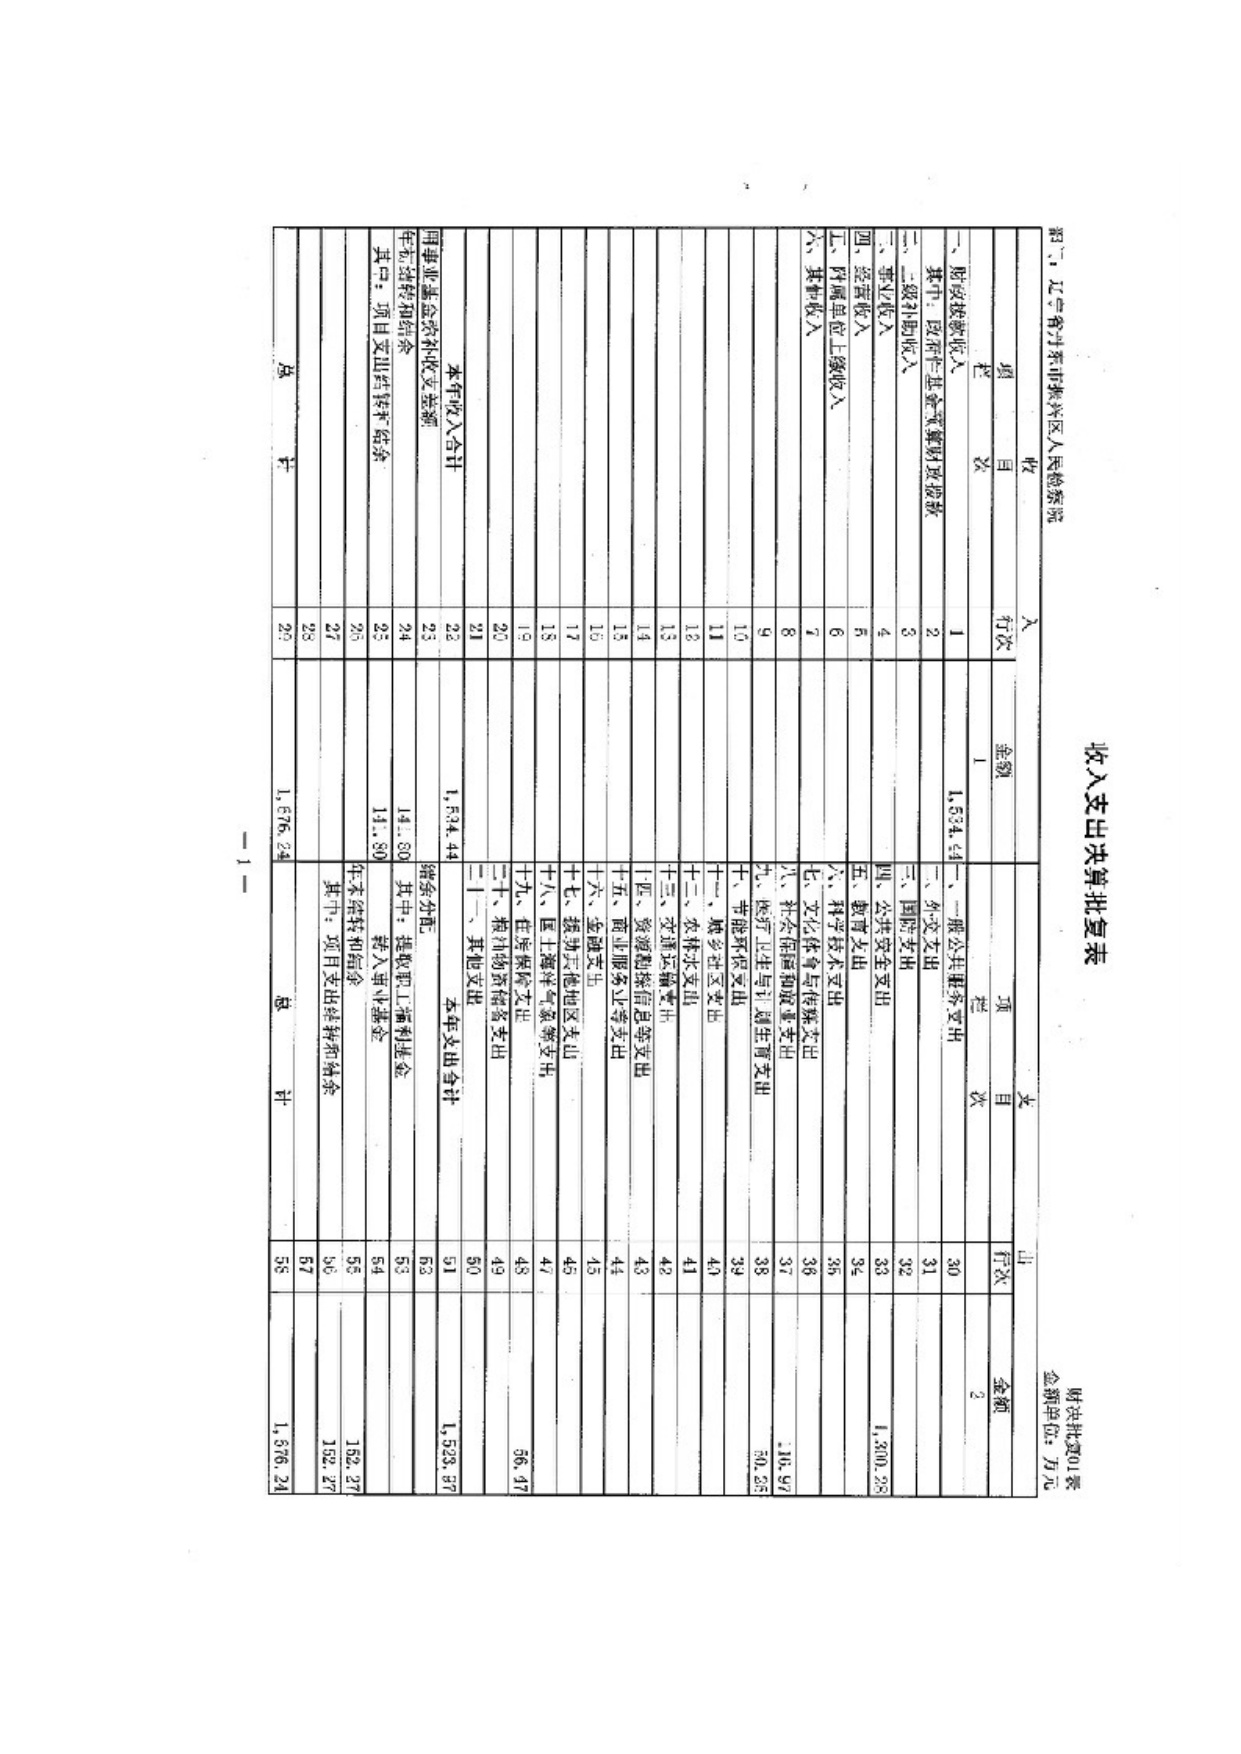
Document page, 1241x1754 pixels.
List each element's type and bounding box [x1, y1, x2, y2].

picture [187, 162, 1182, 1567]
